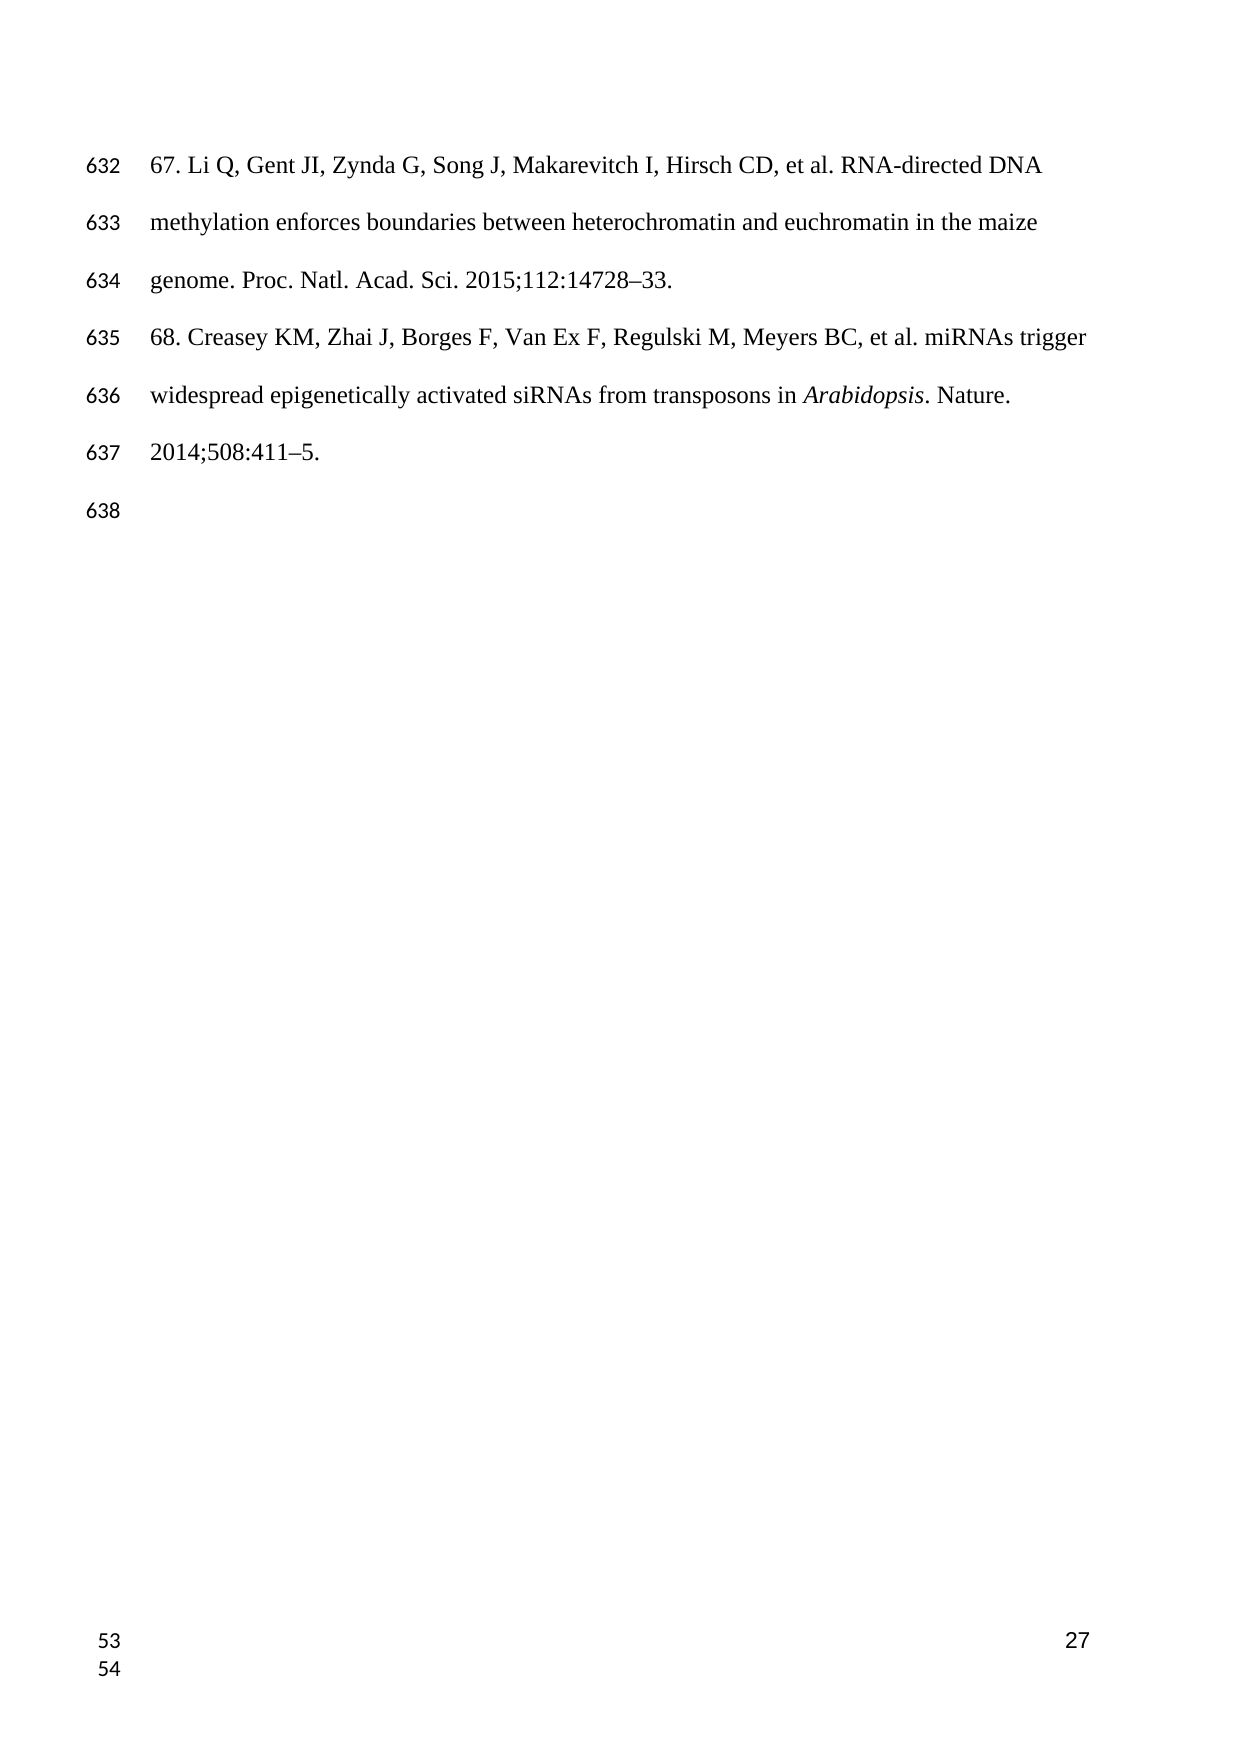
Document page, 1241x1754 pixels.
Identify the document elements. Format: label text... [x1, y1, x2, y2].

text 68. Creasey KM, Zhai J, Borges F, Van Ex F, Regulski M, Meyers BC, et al. miRNAs trigger widespread epigenetically activated siRNAs from transposons in Arabidopsis. Nature. 2014;508:411–5. [150, 322, 1090, 466]
text 67. Li Q, Gent JI, Zynda G, Song J, Makarevitch I, Hirsch CD, et al. RNA-directed DNA methylation enforces boundaries between heterochromatin and euchromatin in the maize genome. Proc. Natl. Acad. Sci. 2015;112:14728–33. [150, 150, 1090, 294]
